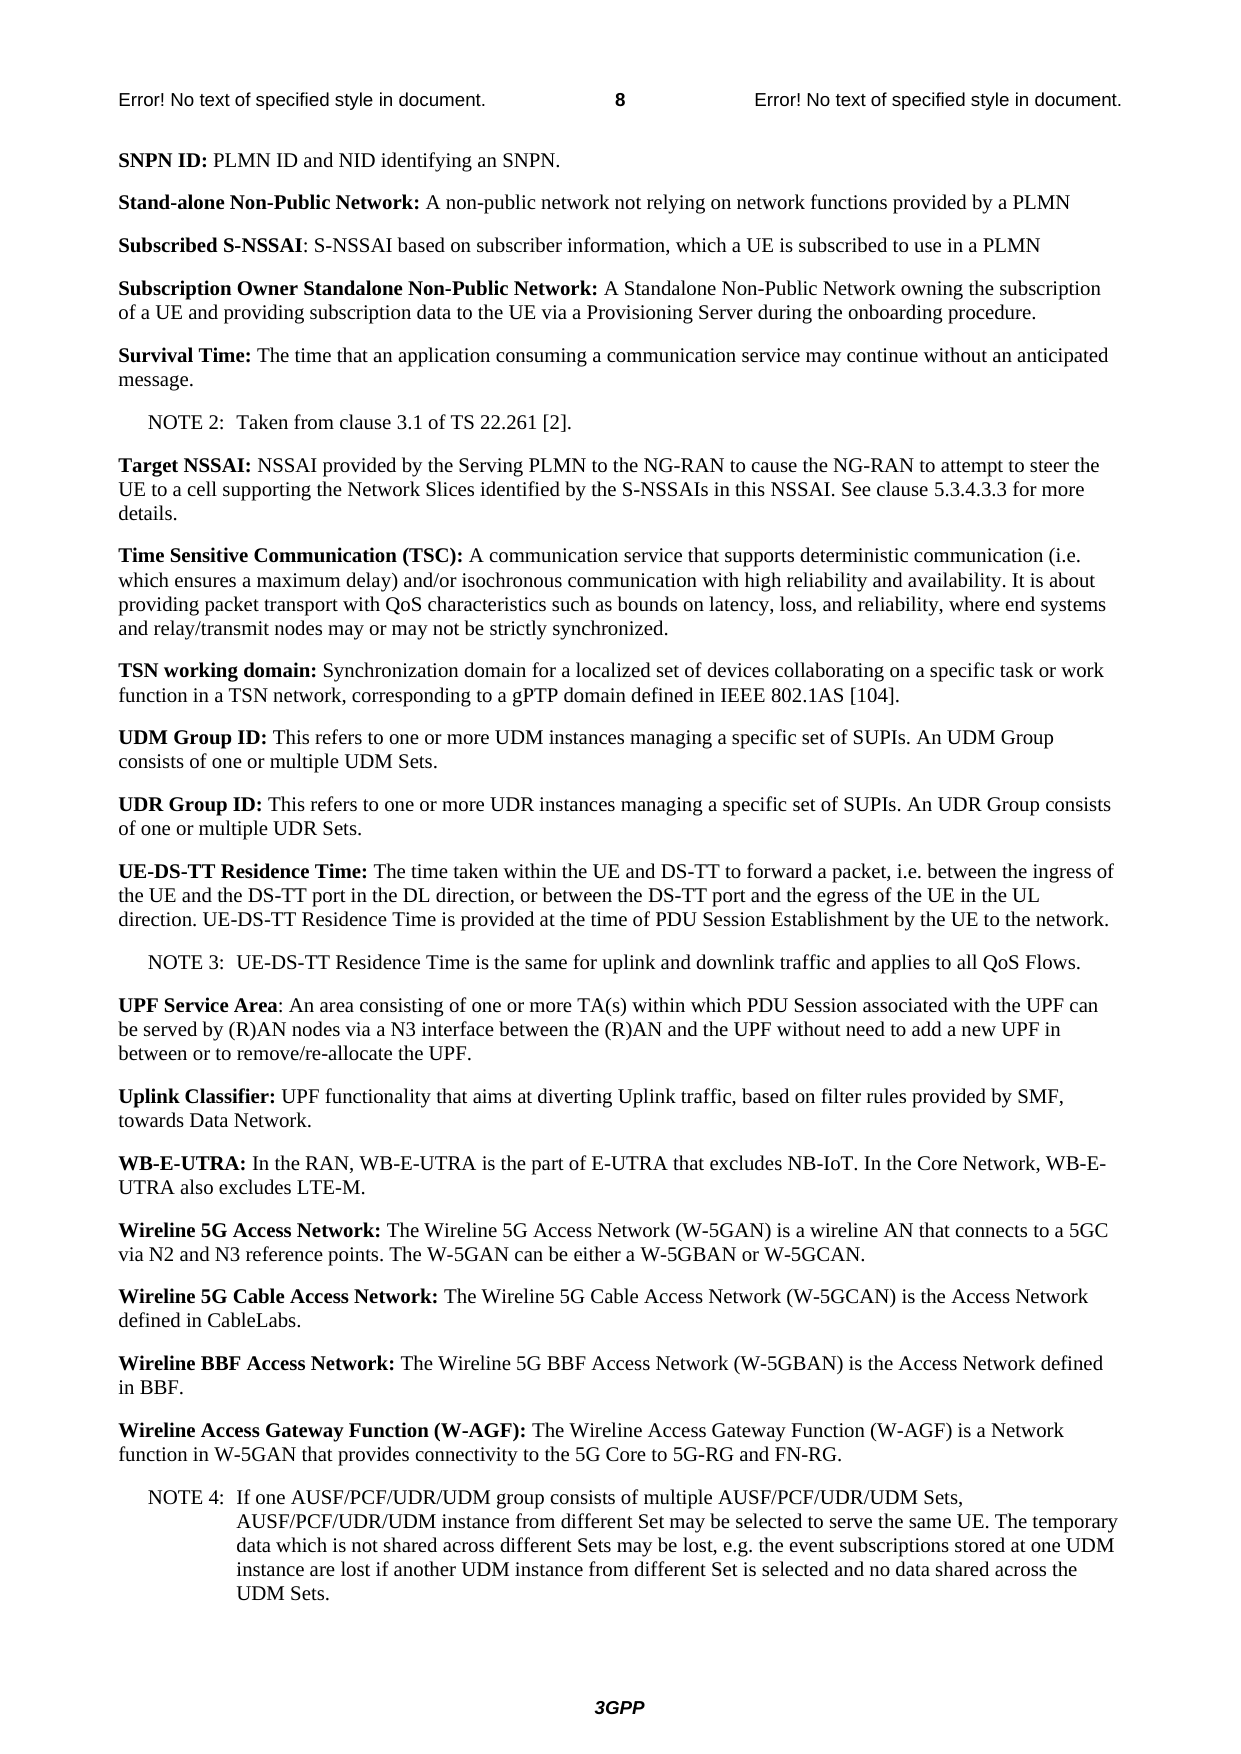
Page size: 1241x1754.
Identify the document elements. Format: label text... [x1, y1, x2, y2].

text Subscribed S-NSSAI: S-NSSAI based on subscriber information, which a UE is subscribed to use in a PLMN [118, 233, 1122, 257]
text SNPN ID: PLMN ID and NID identifying an SNPN. [118, 147, 1122, 172]
text Time Sensitive Communication (TSC): A communication service that supports deterministic communication (i.e. which ensures a maximum delay) and/or isochronous communication with high reliability and availability. It is about providing packet transport with QoS characteristics such as bounds on latency, loss, and reliability, where end systems and relay/transmit nodes may or may not be strictly synchronized. [118, 543, 1122, 640]
text UE-DS-TT Residence Time: The time taken within the UE and DS-TT to forward a packet, i.e. between the ingress of the UE and the DS-TT port in the DL direction, or between the DS-TT port and the egress of the UE in the UL direction. UE-DS-TT Residence Time is provided at the time of PDU Session Establishment by the UE to the network. [118, 859, 1122, 931]
text NOTE 4: If one AUSF/PCF/UDR/UDM group consists of multiple AUSF/PCF/UDR/UDM Sets, AUSF/PCF/UDR/UDM instance from different Set may be selected to serve the same UE. The temporary data which is not shared across different Sets may be lost, e.g. the event subscriptions stored at one UDM instance are lost if another UDM instance from different Set is selected and no data shared across the UDM Sets. [148, 1485, 1122, 1605]
text TSN working domain: Synchronization domain for a localized set of devices collaborating on a specific task or work function in a TSN network, corresponding to a gPTP domain defined in IEEE 802.1AS [104]. [118, 658, 1122, 707]
text Wireline Access Gateway Function (W-AGF): The Wireline Access Gateway Function (W-AGF) is a Network function in W-5GAN that provides connectivity to the 5G Core to 5G-RG and FN-RG. [118, 1418, 1122, 1466]
text Wireline 5G Access Network: The Wireline 5G Access Network (W-5GAN) is a wireline AN that connects to a 5GC via N2 and N3 reference points. The W-5GAN can be either a W-5GBAN or W-5GCAN. [118, 1217, 1122, 1266]
text Subscription Owner Standalone Non-Public Network: A Standalone Non-Public Network owning the subscription of a UE and providing subscription data to the UE via a Provisioning Server during the onboarding procedure. [118, 276, 1122, 324]
text Wireline 5G Cable Access Network: The Wireline 5G Cable Access Network (W-5GCAN) is the Access Network defined in CableLabs. [118, 1284, 1122, 1332]
text UDR Group ID: This refers to one or more UDR instances managing a specific set of SUPIs. An UDR Group consists of one or multiple UDR Sets. [118, 792, 1122, 840]
text UPF Service Area: An area consisting of one or more TA(s) within which PDU Session associated with the UPF can be served by (R)AN nodes via a N3 interface between the (R)AN and the UPF without need to add a new UPF in between or to remove/re-allocate the UPF. [118, 993, 1122, 1065]
text Wireline BBF Access Network: The Wireline 5G BBF Access Network (W-5GBAN) is the Access Network defined in BBF. [118, 1351, 1122, 1399]
text UDM Group ID: This refers to one or more UDM instances managing a specific set of SUPIs. An UDM Group consists of one or multiple UDM Sets. [118, 725, 1122, 773]
text NOTE 2: Taken from clause 3.1 of TS 22.261 [2]. [148, 410, 1122, 434]
text Stand-alone Non-Public Network: A non-public network not relying on network functions provided by a PLMN [118, 190, 1122, 214]
text WB-E-UTRA: In the RAN, WB-E-UTRA is the part of E-UTRA that excludes NB-IoT. In the Core Network, WB-E-UTRA also excludes LTE-M. [118, 1151, 1122, 1199]
text Target NSSAI: NSSAI provided by the Serving PLMN to the NG-RAN to cause the NG-RAN to attempt to steer the UE to a cell supporting the Network Slices identified by the S-NSSAIs in this NSSAI. See clause 5.3.4.3.3 for more details. [118, 452, 1122, 525]
text Survival Time: The time that an application consuming a communication service may continue without an anticipated message. [118, 343, 1122, 391]
text Uplink Classifier: UPF functionality that aims at diverting Uplink traffic, based on filter rules provided by SMF, towards Data Network. [118, 1084, 1122, 1132]
text NOTE 3: UE-DS-TT Residence Time is the same for uplink and downlink traffic and applies to all QoS Flows. [148, 950, 1122, 974]
